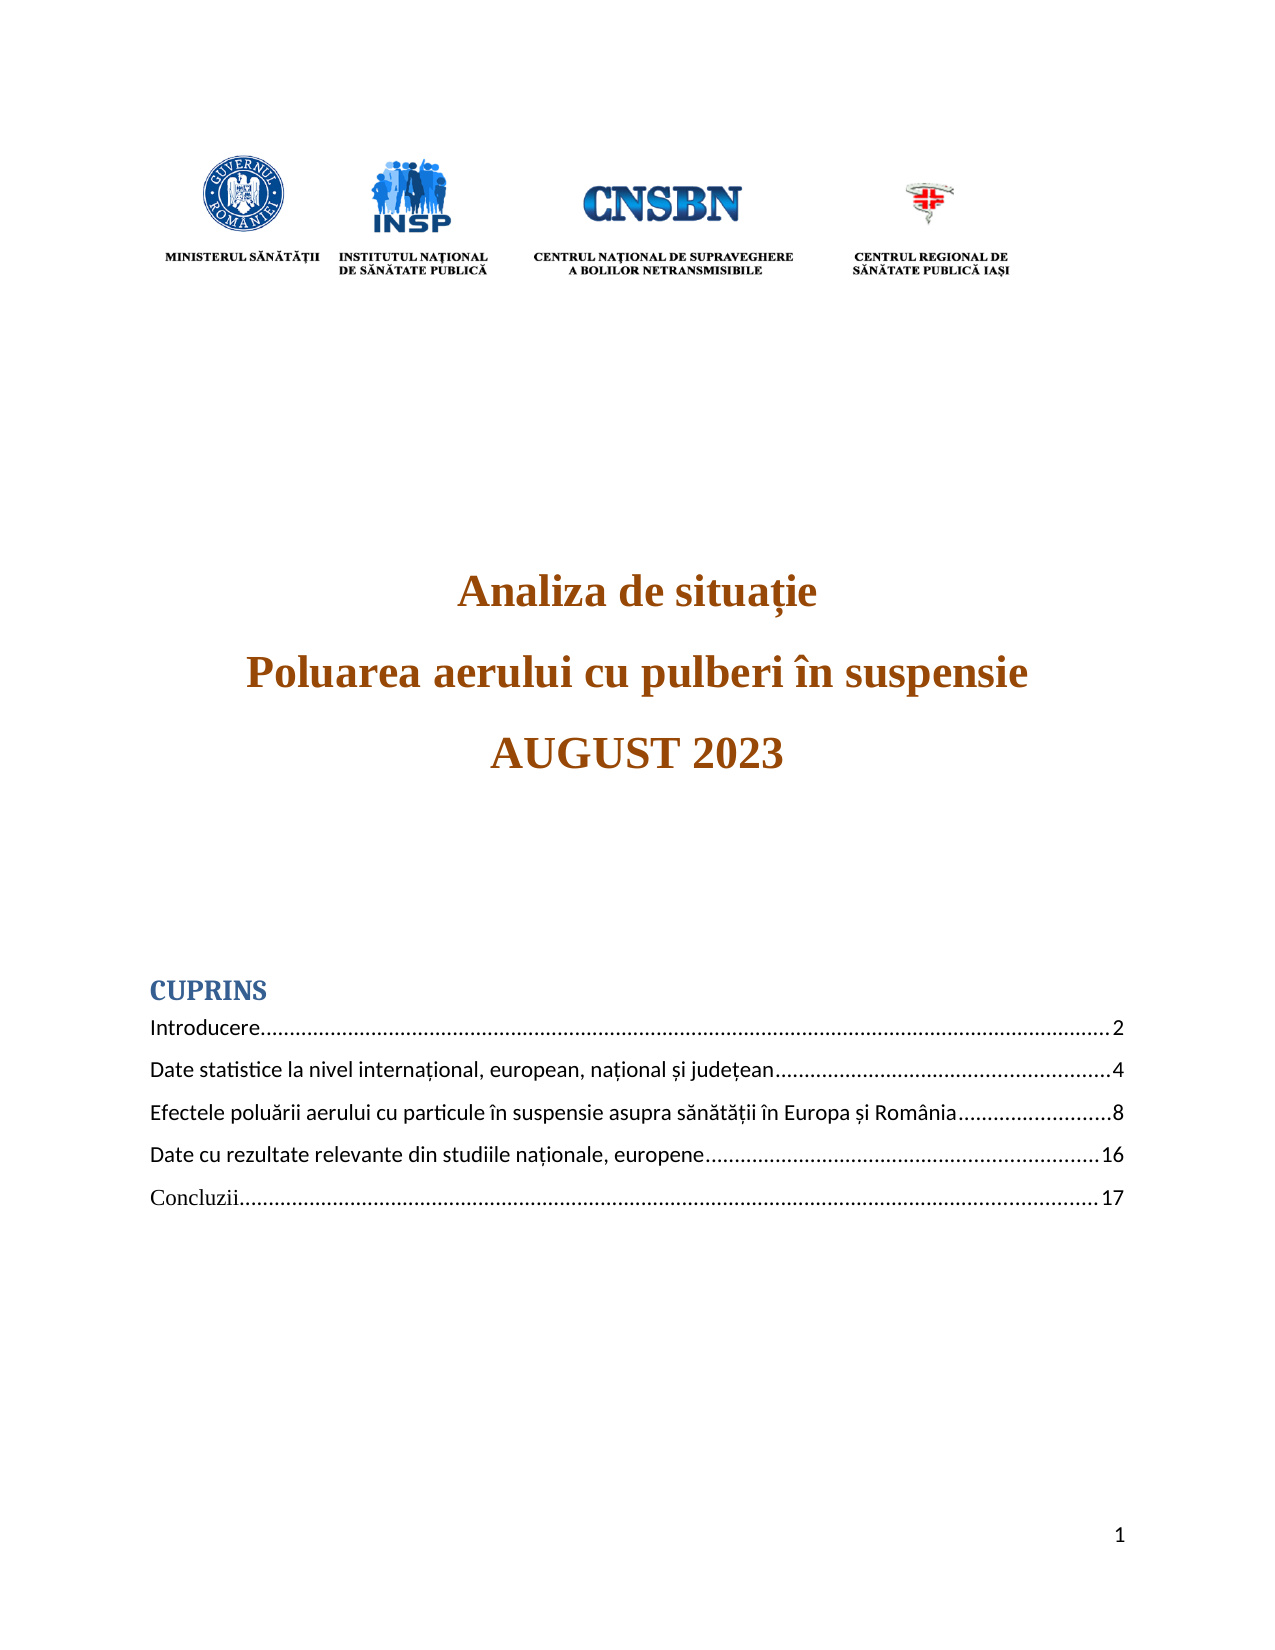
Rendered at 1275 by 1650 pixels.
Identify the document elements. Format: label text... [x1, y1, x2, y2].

text Poluarea aerului cu pulberi în suspensie [150, 644, 1125, 697]
text Analiza de situație [150, 563, 1125, 616]
text AUGUST 2023 [150, 726, 1125, 778]
picture [150, 150, 1038, 283]
